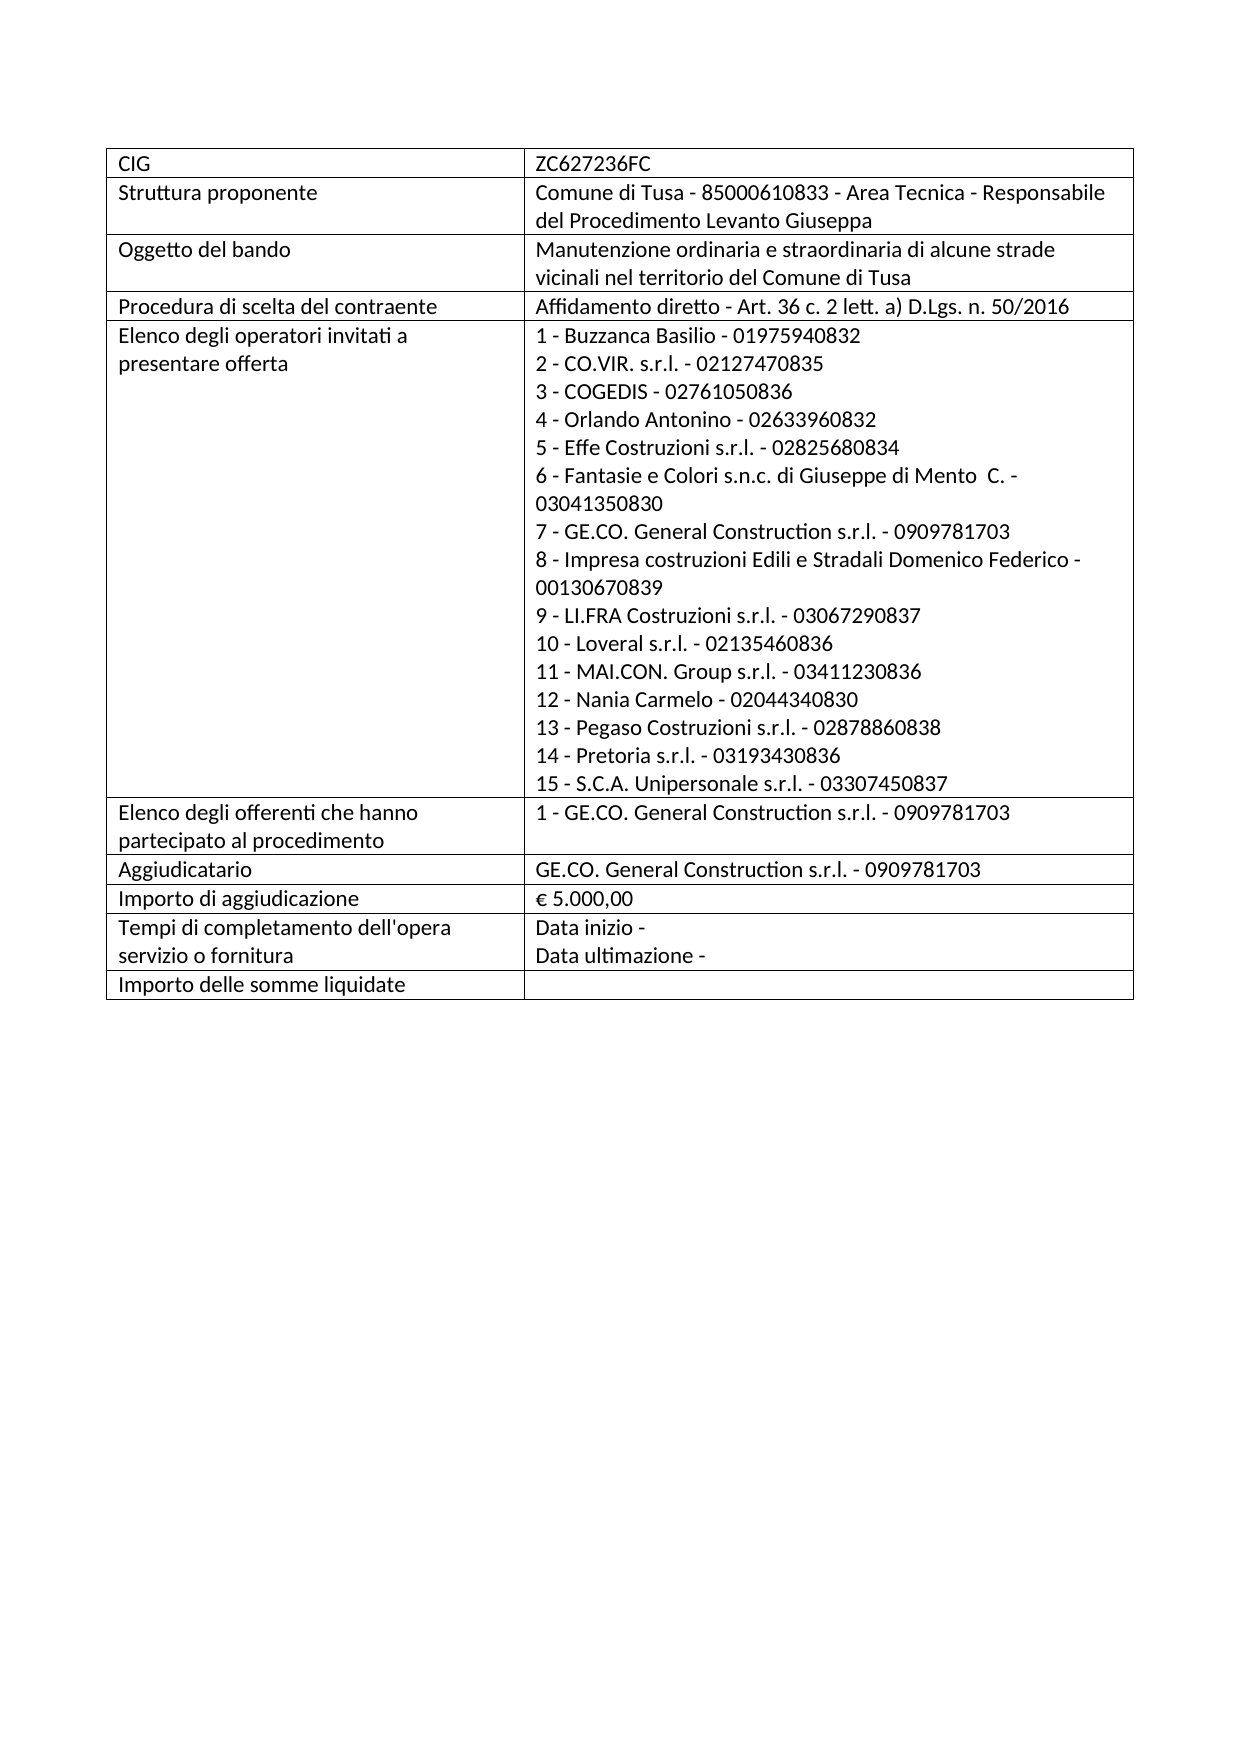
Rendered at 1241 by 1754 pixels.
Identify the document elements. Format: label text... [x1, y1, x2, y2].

table_cell Importo di aggiudicazione [107, 885, 524, 912]
table_header ZC627236FC [525, 149, 1133, 177]
table_cell Manutenzione ordinaria e straordinaria di alcune strade vicinali nel territorio del Comune di Tusa [525, 235, 1133, 291]
table_cell Data inizio - Data ultimazione - [525, 914, 1133, 969]
table_cell € 5.000,00 [525, 885, 1133, 912]
table_cell Procedura di scelta del contraente [107, 292, 524, 320]
table_cell Aggiudicatario [107, 855, 524, 883]
table_cell [525, 971, 1133, 999]
table_cell Elenco degli offerenti che hanno partecipato al procedimento [107, 798, 524, 854]
table_cell 1 - GE.CO. General Construction s.r.l. - 0909781703 [525, 798, 1133, 854]
table_cell Struttura proponente [107, 178, 524, 234]
table_cell 1 - Buzzanca Basilio - 01975940832 2 - CO.VIR. s.r.l. - 02127470835 3 - COGEDIS - 02761050836 4 - Orlando Antonino - 02633960832 5 - Effe Costruzioni s.r.l. - 02825680834 6 - Fantasie e Colori s.n.c. di Giuseppe di Mento C. - 03041350830 7 - GE.CO. General Construction s.r.l. - 0909781703 8 - Impresa costruzioni Edili e Stradali Domenico Federico - 00130670839 9 - LI.FRA Costruzioni s.r.l. - 03067290837 10 - Loveral s.r.l. - 02135460836 11 - MAI.CON. Group s.r.l. - 03411230836 12 - Nania Carmelo - 02044340830 13 - Pegaso Costruzioni s.r.l. - 02878860838 14 - Pretoria s.r.l. - 03193430836 15 - S.C.A. Unipersonale s.r.l. - 03307450837 [525, 321, 1133, 797]
table_cell Elenco degli operatori invitati a presentare offerta [107, 321, 524, 797]
table_cell Affidamento diretto - Art. 36 c. 2 lett. a) D.Lgs. n. 50/2016 [525, 292, 1133, 320]
table_cell Tempi di completamento dell'opera servizio o fornitura [107, 914, 524, 969]
table_cell Comune di Tusa - 85000610833 - Area Tecnica - Responsabile del Procedimento Levanto Giuseppa [525, 178, 1133, 234]
table_header CIG [107, 149, 524, 177]
table_cell Importo delle somme liquidate [107, 971, 524, 999]
table_cell GE.CO. General Construction s.r.l. - 0909781703 [525, 855, 1133, 883]
table_cell Oggetto del bando [107, 235, 524, 291]
